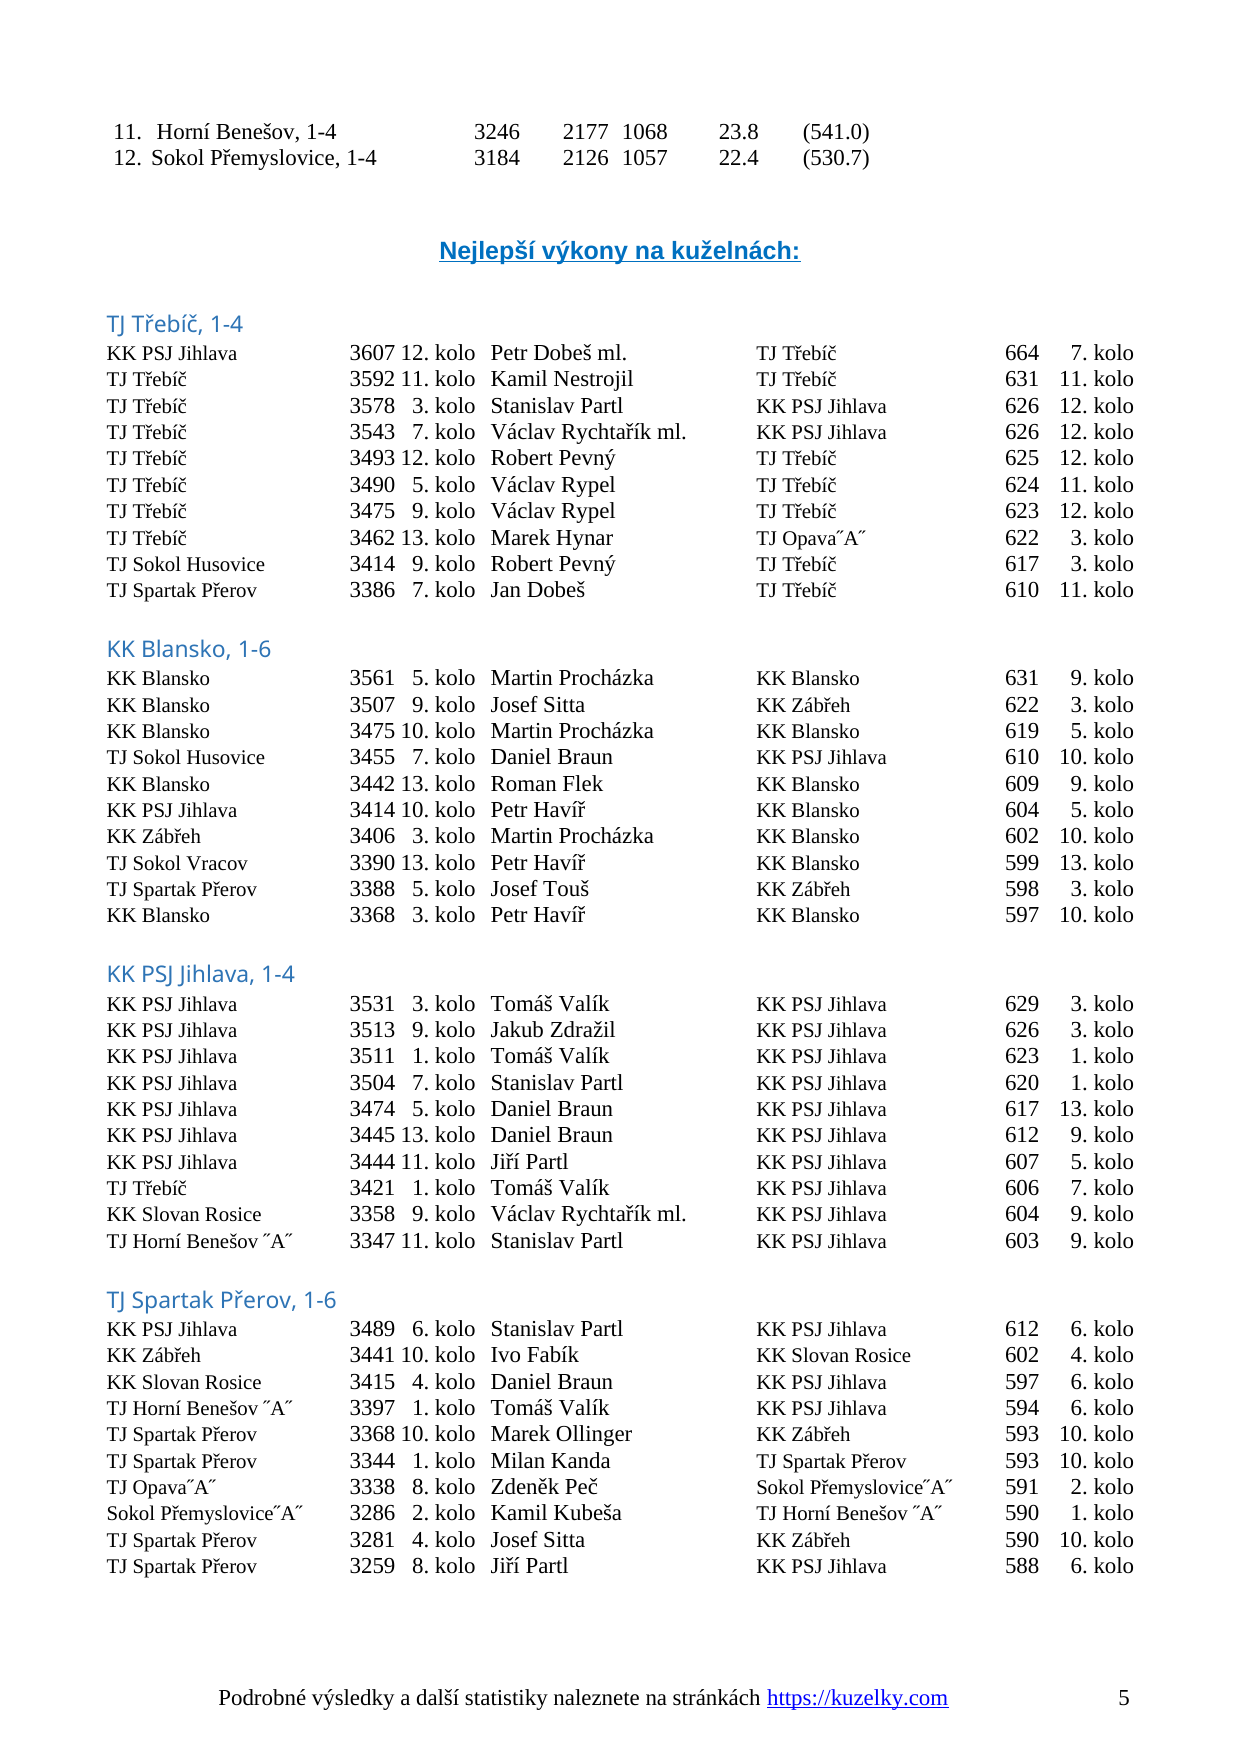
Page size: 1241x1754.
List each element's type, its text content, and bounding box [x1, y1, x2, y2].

text KK Blansko 3507 9. kolo Josef Sitta KK Zábřeh 622 3. kolo [106, 691, 1134, 717]
text KK PSJ Jihlava 3414 10. kolo Petr Havíř KK Blansko 604 5. kolo [106, 796, 1134, 822]
text TJ Spartak Přerov 3386 7. kolo Jan Dobeš TJ Třebíč 610 11. kolo [106, 576, 1134, 603]
text KK PSJ Jihlava 3445 13. kolo Daniel Braun KK PSJ Jihlava 612 9. kolo [106, 1121, 1134, 1148]
text KK PSJ Jihlava 3489 6. kolo Stanislav Partl KK PSJ Jihlava 612 6. kolo [106, 1315, 1134, 1341]
text TJ Sokol Husovice 3414 9. kolo Robert Pevný TJ Třebíč 617 3. kolo [106, 550, 1134, 576]
text KK Slovan Rosice 3415 4. kolo Daniel Braun KK PSJ Jihlava 597 6. kolo [106, 1368, 1134, 1394]
text TJ Horní Benešov ˝A˝ 3397 1. kolo Tomáš Valík KK PSJ Jihlava 594 6. kolo [106, 1394, 1134, 1420]
text KK Blansko 3475 10. kolo Martin Procházka KK Blansko 619 5. kolo [106, 717, 1134, 743]
text TJ Spartak Přerov 3368 10. kolo Marek Ollinger KK Zábřeh 593 10. kolo [106, 1420, 1134, 1447]
text TJ Třebíč 3578 3. kolo Stanislav Partl KK PSJ Jihlava 626 12. kolo [106, 392, 1134, 418]
text TJ Třebíč 3493 12. kolo Robert Pevný TJ Třebíč 625 12. kolo [106, 444, 1134, 471]
text TJ Spartak Přerov 3344 1. kolo Milan Kanda TJ Spartak Přerov 593 10. kolo [106, 1447, 1134, 1473]
text TJ Třebíč 3592 11. kolo Kamil Nestrojil TJ Třebíč 631 11. kolo [106, 365, 1134, 392]
text TJ Třebíč 3421 1. kolo Tomáš Valík KK PSJ Jihlava 606 7. kolo [106, 1174, 1134, 1201]
text TJ Opava˝A˝ 3338 8. kolo Zdeněk Peč Sokol Přemyslovice˝A˝ 591 2. kolo [106, 1473, 1134, 1499]
text TJ Třebíč 3543 7. kolo Václav Rychtařík ml. KK PSJ Jihlava 626 12. kolo [106, 418, 1134, 444]
text KK Blansko 3442 13. kolo Roman Flek KK Blansko 609 9. kolo [106, 770, 1134, 796]
text TJ Spartak Přerov 3388 5. kolo Josef Touš KK Zábřeh 598 3. kolo [106, 875, 1134, 902]
text 11. Horní Benešov, 1-4 3246 2177 1068 23.8 (541.0) [106, 118, 1134, 144]
text 12. Sokol Přemyslovice, 1-4 3184 2126 1057 22.4 (530.7) [106, 144, 1134, 171]
text TJ Horní Benešov ˝A˝ 3347 11. kolo Stanislav Partl KK PSJ Jihlava 603 9. kolo [106, 1227, 1134, 1253]
text KK Slovan Rosice 3358 9. kolo Václav Rychtařík ml. KK PSJ Jihlava 604 9. kolo [106, 1201, 1134, 1227]
text TJ Sokol Husovice 3455 7. kolo Daniel Braun KK PSJ Jihlava 610 10. kolo [106, 743, 1134, 770]
text TJ Sokol Vracov 3390 13. kolo Petr Havíř KK Blansko 599 13. kolo [106, 849, 1134, 875]
text KK PSJ Jihlava 3504 7. kolo Stanislav Partl KK PSJ Jihlava 620 1. kolo [106, 1069, 1134, 1095]
text KK Blansko 3368 3. kolo Petr Havíř KK Blansko 597 10. kolo [106, 902, 1134, 928]
text KK PSJ Jihlava 3474 5. kolo Daniel Braun KK PSJ Jihlava 617 13. kolo [106, 1095, 1134, 1121]
subtitle TJ Třebíč, 1-4 [106, 308, 1134, 339]
text KK Blansko 3561 5. kolo Martin Procházka KK Blansko 631 9. kolo [106, 664, 1134, 691]
text KK PSJ Jihlava 3513 9. kolo Jakub Zdražil KK PSJ Jihlava 626 3. kolo [106, 1016, 1134, 1042]
text KK Zábřeh 3406 3. kolo Martin Procházka KK Blansko 602 10. kolo [106, 822, 1134, 849]
text TJ Spartak Přerov 3259 8. kolo Jiří Partl KK PSJ Jihlava 588 6. kolo [106, 1552, 1134, 1578]
text KK Zábřeh 3441 10. kolo Ivo Fabík KK Slovan Rosice 602 4. kolo [106, 1341, 1134, 1368]
subtitle KK PSJ Jihlava, 1-4 [106, 958, 1134, 990]
text TJ Třebíč 3490 5. kolo Václav Rypel TJ Třebíč 624 11. kolo [106, 471, 1134, 497]
text KK PSJ Jihlava 3531 3. kolo Tomáš Valík KK PSJ Jihlava 629 3. kolo [106, 990, 1134, 1016]
text Sokol Přemyslovice˝A˝ 3286 2. kolo Kamil Kubeša TJ Horní Benešov ˝A˝ 590 1. kolo [106, 1499, 1134, 1526]
subtitle TJ Spartak Přerov, 1-6 [106, 1284, 1134, 1315]
subtitle KK Blansko, 1-6 [106, 633, 1134, 664]
text TJ Třebíč 3462 13. kolo Marek Hynar TJ Opava˝A˝ 622 3. kolo [106, 523, 1134, 550]
text KK PSJ Jihlava 3511 1. kolo Tomáš Valík KK PSJ Jihlava 623 1. kolo [106, 1042, 1134, 1069]
text KK PSJ Jihlava 3607 12. kolo Petr Dobeš ml. TJ Třebíč 664 7. kolo [106, 339, 1134, 365]
text KK PSJ Jihlava 3444 11. kolo Jiří Partl KK PSJ Jihlava 607 5. kolo [106, 1148, 1134, 1174]
text TJ Spartak Přerov 3281 4. kolo Josef Sitta KK Zábřeh 590 10. kolo [106, 1526, 1134, 1552]
text Nejlepší výkony na kuželnách: [94, 236, 1145, 265]
text TJ Třebíč 3475 9. kolo Václav Rypel TJ Třebíč 623 12. kolo [106, 497, 1134, 523]
